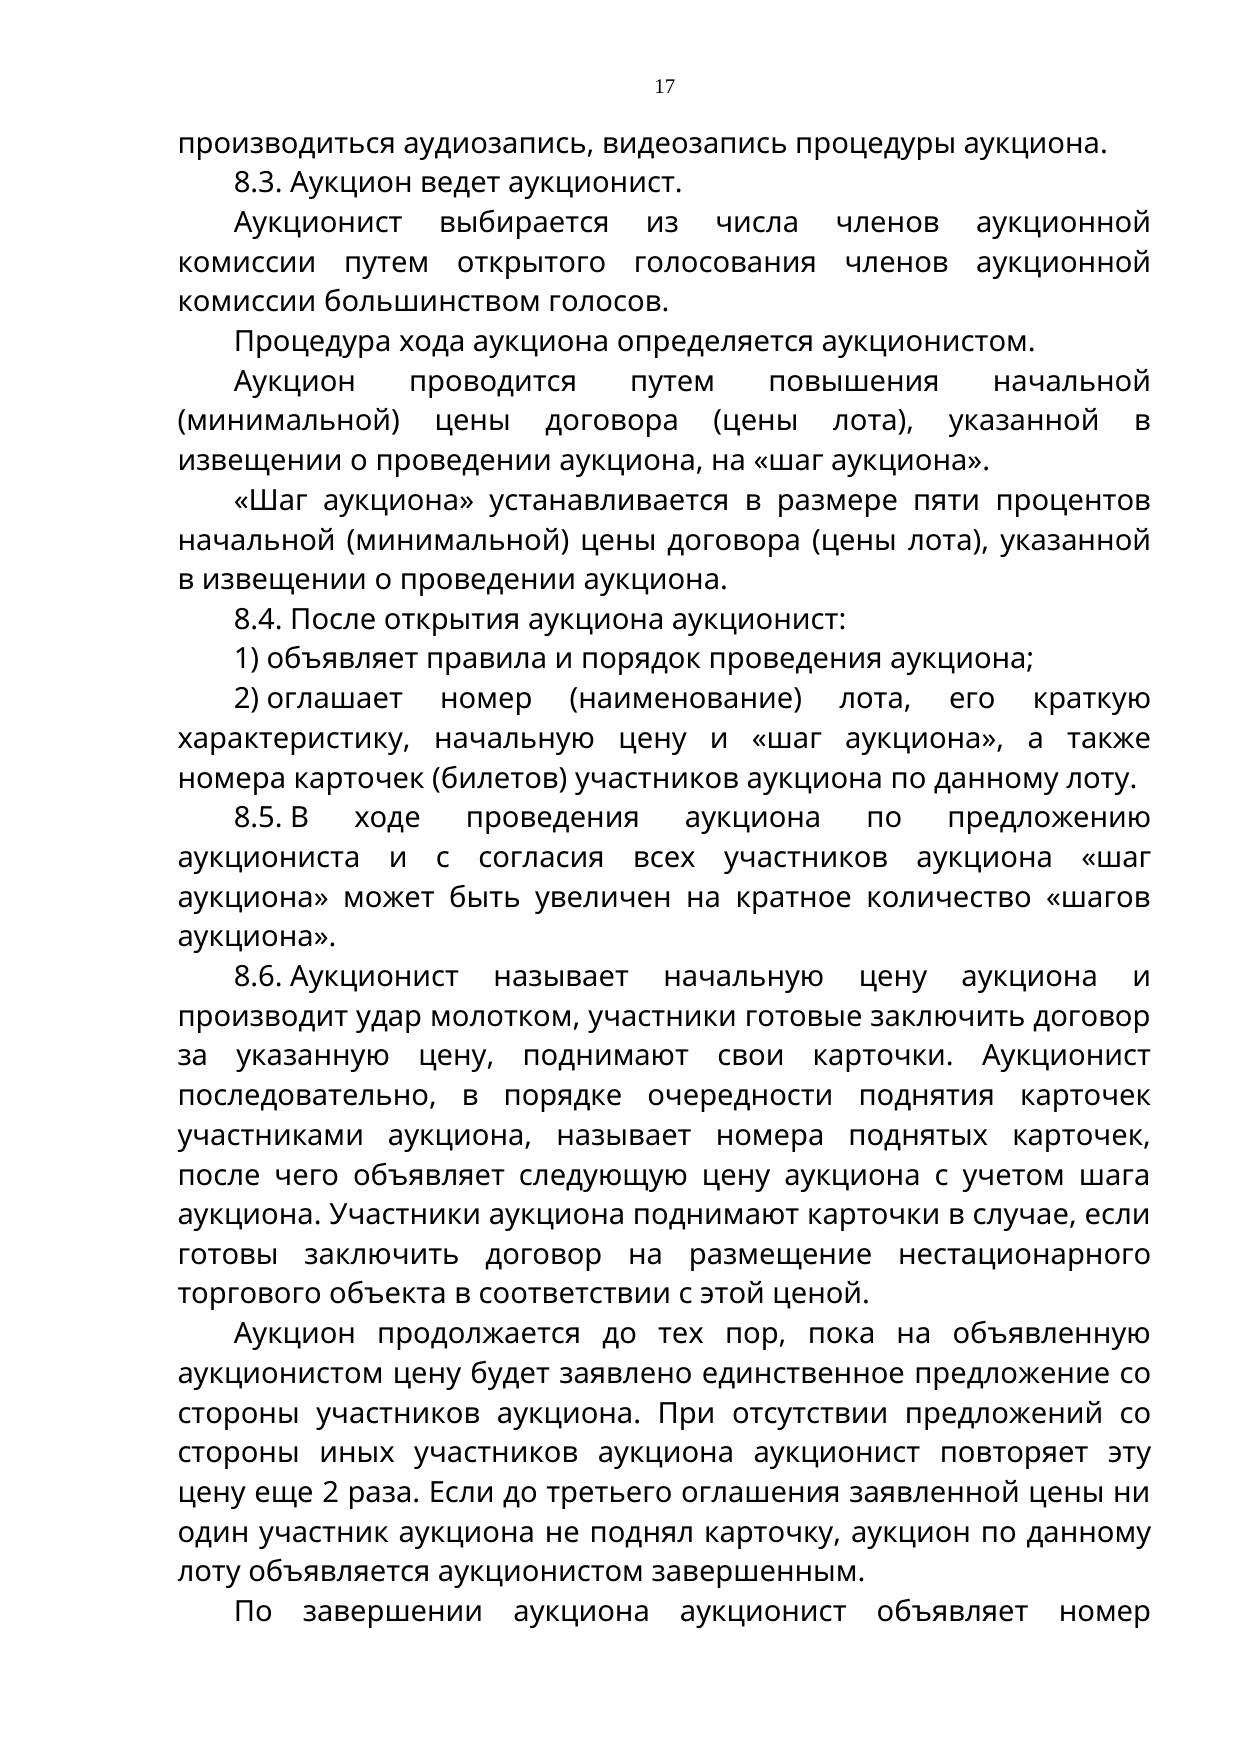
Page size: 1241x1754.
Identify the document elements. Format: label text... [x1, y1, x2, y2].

text 8.5. В ходе проведения аукциона по предложению аукциониста и с согласия всех участников аукциона «шаг аукциона» может быть увеличен на кратное количество «шагов аукциона». [177, 797, 1152, 955]
text «Шаг аукциона» устанавливается в размере пяти процентов начальной (минимальной) цены договора (цены лота), указанной в извещении о проведении аукциона. [177, 479, 1152, 598]
text Аукцион проводится путем повышения начальной (минимальной) цены договора (цены лота), указанной в извещении о проведении аукциона, на «шаг аукциона». [177, 360, 1152, 479]
text 2) оглашает номер (наименование) лота, его краткую характеристику, начальную цену и «шаг аукциона», а также номера карточек (билетов) участников аукциона по данному лоту. [177, 677, 1152, 797]
text Аукцион продолжается до тех пор, пока на объявленную аукционистом цену будет заявлено единственное предложение со стороны участников аукциона. При отсутствии предложений со стороны иных участников аукциона аукционист повторяет эту цену еще 2 раза. Если до третьего оглашения заявленной цены ни один участник аукциона не поднял карточку, аукцион по данному лоту объявляется аукционистом завершенным. [177, 1312, 1152, 1590]
text 8.4. После открытия аукциона аукционист: [177, 598, 1152, 638]
text 8.3. Аукцион ведет аукционист. [177, 162, 1152, 201]
text Аукционист выбирается из числа членов аукционной комиссии путем открытого голосования членов аукционной комиссии большинством голосов. [177, 201, 1152, 320]
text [177, 1590, 1152, 1630]
text Процедура хода аукциона определяется аукционистом. [177, 320, 1152, 360]
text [177, 122, 1152, 162]
text 1) объявляет правила и порядок проведения аукциона; [177, 638, 1152, 677]
text 8.6. Аукционист называет начальную цену аукциона и производит удар молотком, участники готовые заключить договор за указанную цену, поднимают свои карточки. Аукционист последовательно, в порядке очередности поднятия карточек участниками аукциона, называет номера поднятых карточек, после чего объявляет следующую цену аукциона с учетом шага аукциона. Участники аукциона поднимают карточки в случае, если готовы заключить договор на размещение нестационарного торгового объекта в соответствии с этой ценой. [177, 955, 1152, 1312]
